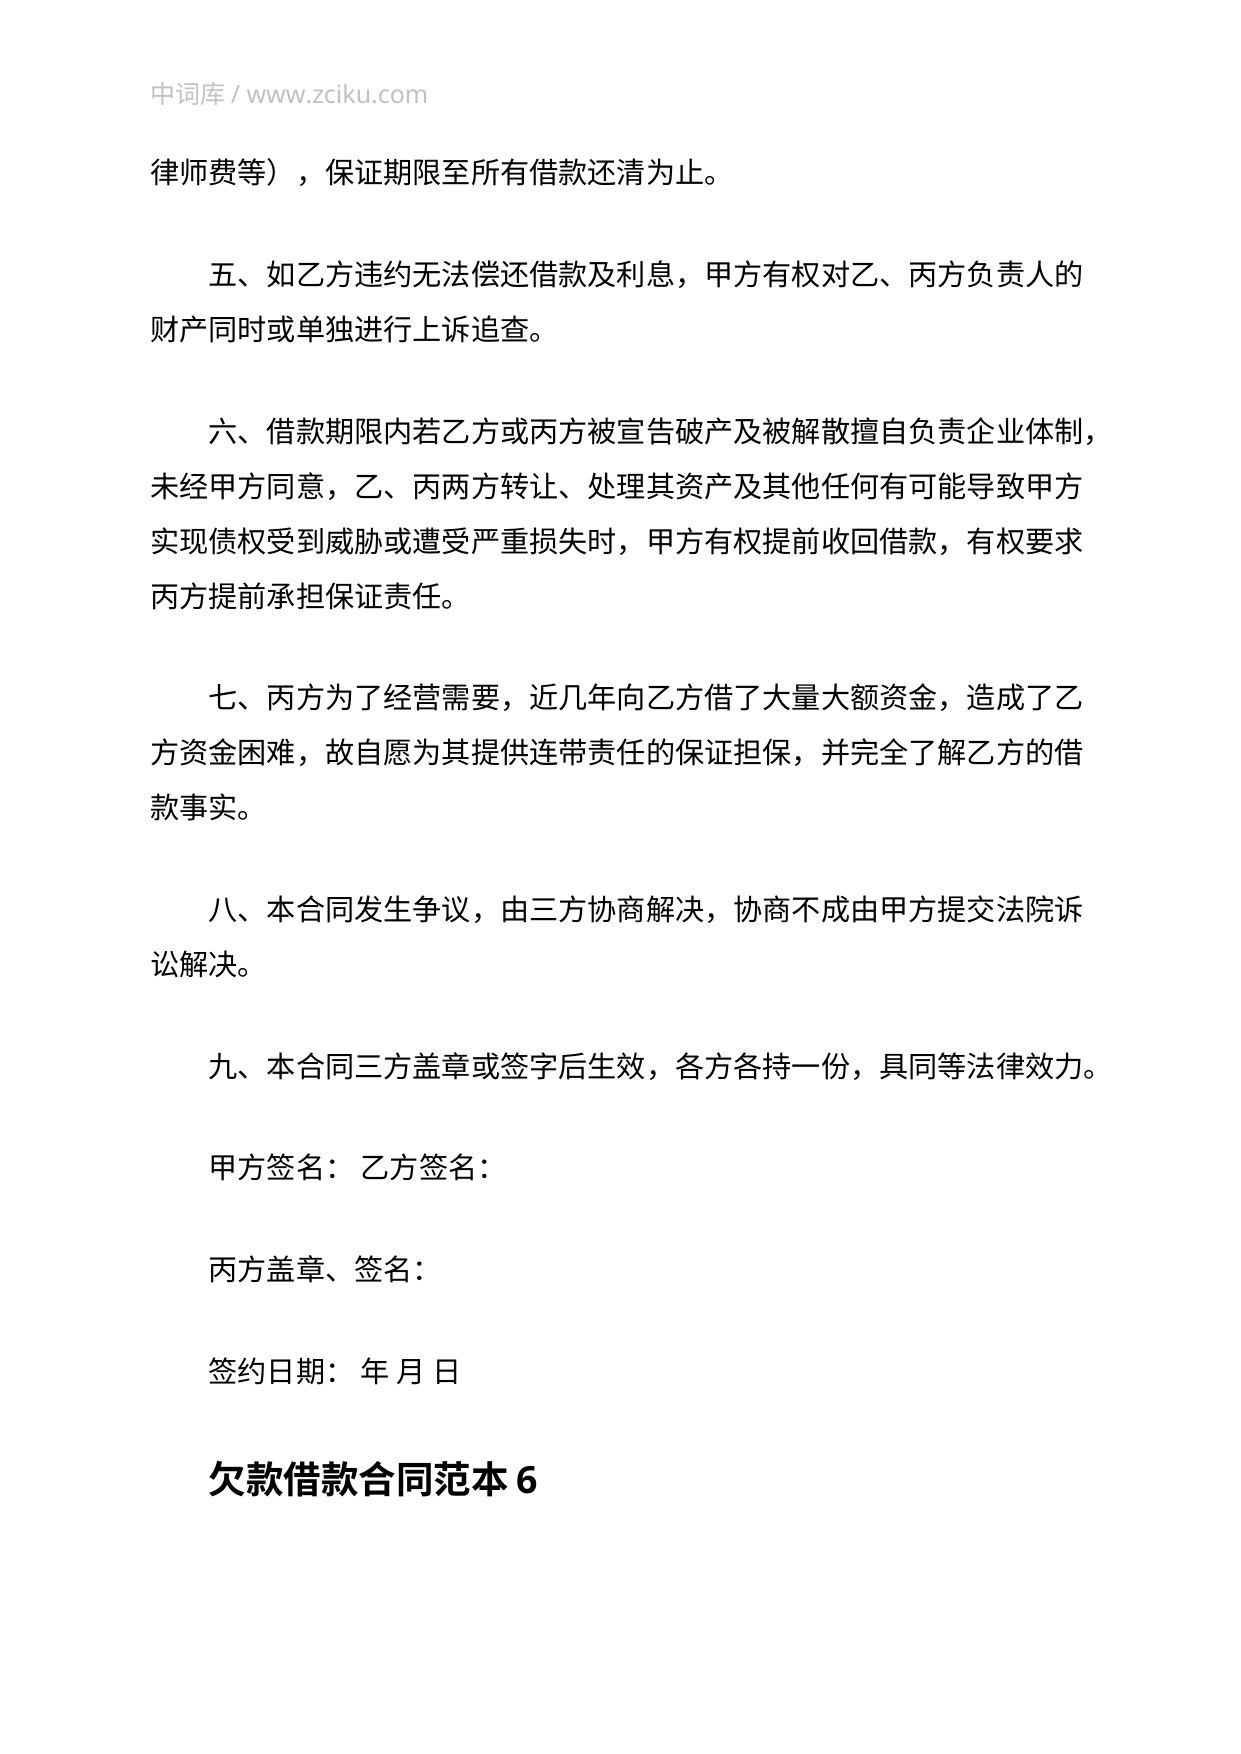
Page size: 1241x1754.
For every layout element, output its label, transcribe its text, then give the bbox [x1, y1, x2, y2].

text 五、如乙方违约无法偿还借款及利息，甲方有权对乙、丙方负责人的财产同时或单独进行上诉追查。 [150, 252, 1090, 349]
text 八、本合同发生争议，由三方协商解决，协商不成由甲方提交法院诉讼解决。 [150, 886, 1090, 984]
text 九、本合同三方盖章或签字后生效，各方各持一份，具同等法律效力。 [150, 1043, 1090, 1085]
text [150, 150, 1090, 192]
text 七、丙方为了经营需要，近几年向乙方借了大量大额资金，造成了乙方资金困难，故自愿为其提供连带责任的保证担保，并完全了解乙方的借款事实。 [150, 675, 1090, 827]
text 六、借款期限内若乙方或丙方被宣告破产及被解散擅自负责企业体制，未经甲方同意，乙、丙两方转让、处理其资产及其他任何有可能导致甲方实现债权受到威胁或遭受严重损失时，甲方有权提前收回借款，有权要求丙方提前承担保证责任。 [150, 408, 1090, 615]
text 签约日期： 年 月 日 [150, 1348, 1090, 1391]
text 丙方盖章、签名： [150, 1247, 1090, 1289]
text 欠款借款合同范本6 [150, 1450, 1090, 1505]
text 甲方签名： 乙方签名： [150, 1145, 1090, 1187]
